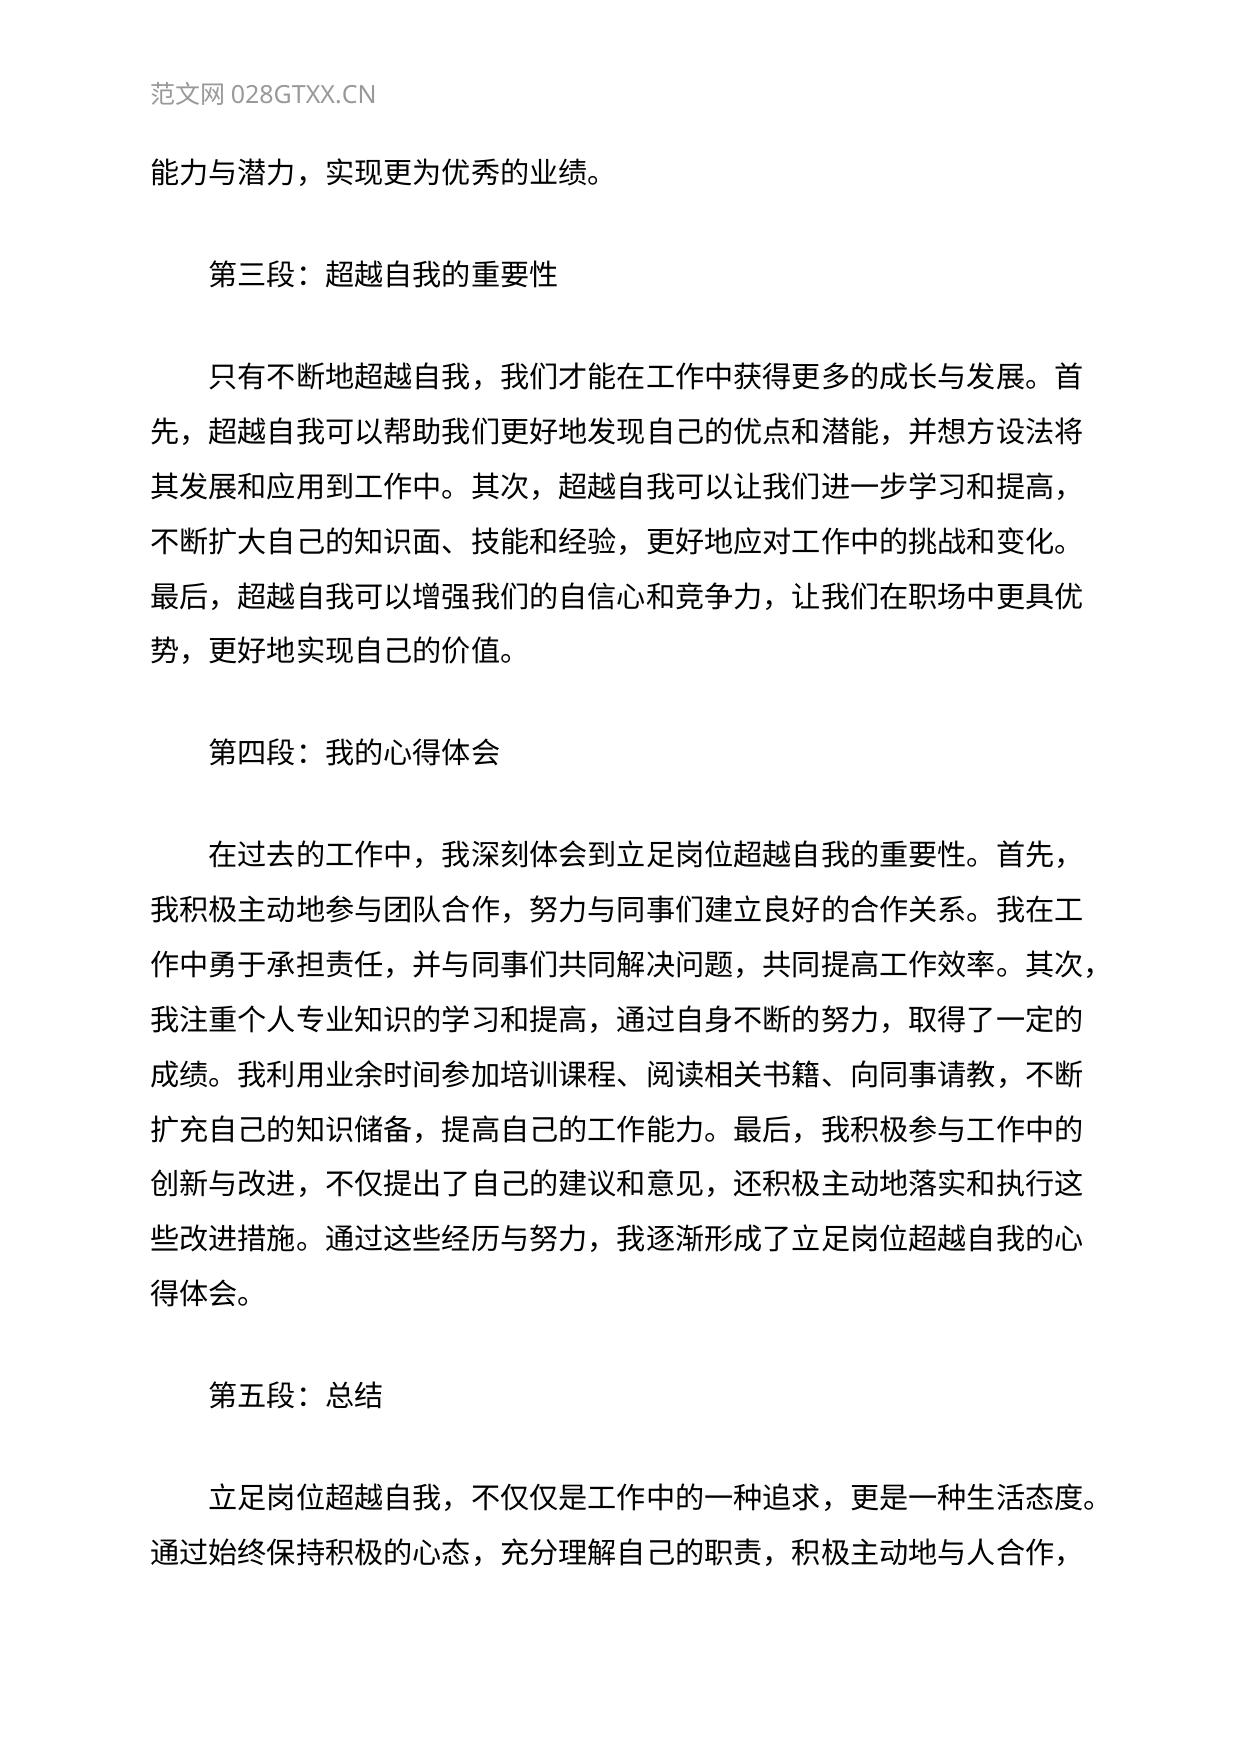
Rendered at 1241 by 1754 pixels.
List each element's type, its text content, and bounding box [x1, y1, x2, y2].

text 在过去的工作中，我深刻体会到立足岗位超越自我的重要性。首先，我积极主动地参与团队合作，努力与同事们建立良好的合作关系。我在工作中勇于承担责任，并与同事们共同解决问题，共同提高工作效率。其次，我注重个人专业知识的学习和提高，通过自身不断的努力，取得了一定的成绩。我利用业余时间参加培训课程、阅读相关书籍、向同事请教，不断扩充自己的知识储备，提高自己的工作能力。最后，我积极参与工作中的创新与改进，不仅提出了自己的建议和意见，还积极主动地落实和执行这些改进措施。通过这些经历与努力，我逐渐形成了立足岗位超越自我的心得体会。 [150, 832, 1090, 1313]
text 第五段：总结 [150, 1372, 1090, 1415]
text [150, 1474, 1090, 1571]
text 只有不断地超越自我，我们才能在工作中获得更多的成长与发展。首先，超越自我可以帮助我们更好地发现自己的优点和潜能，并想方设法将其发展和应用到工作中。其次，超越自我可以让我们进一步学习和提高，不断扩大自己的知识面、技能和经验，更好地应对工作中的挑战和变化。最后，超越自我可以增强我们的自信心和竞争力，让我们在职场中更具优势，更好地实现自己的价值。 [150, 353, 1090, 670]
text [150, 150, 1090, 192]
text 第三段：超越自我的重要性 [150, 252, 1090, 294]
text 第四段：我的心得体会 [150, 730, 1090, 772]
